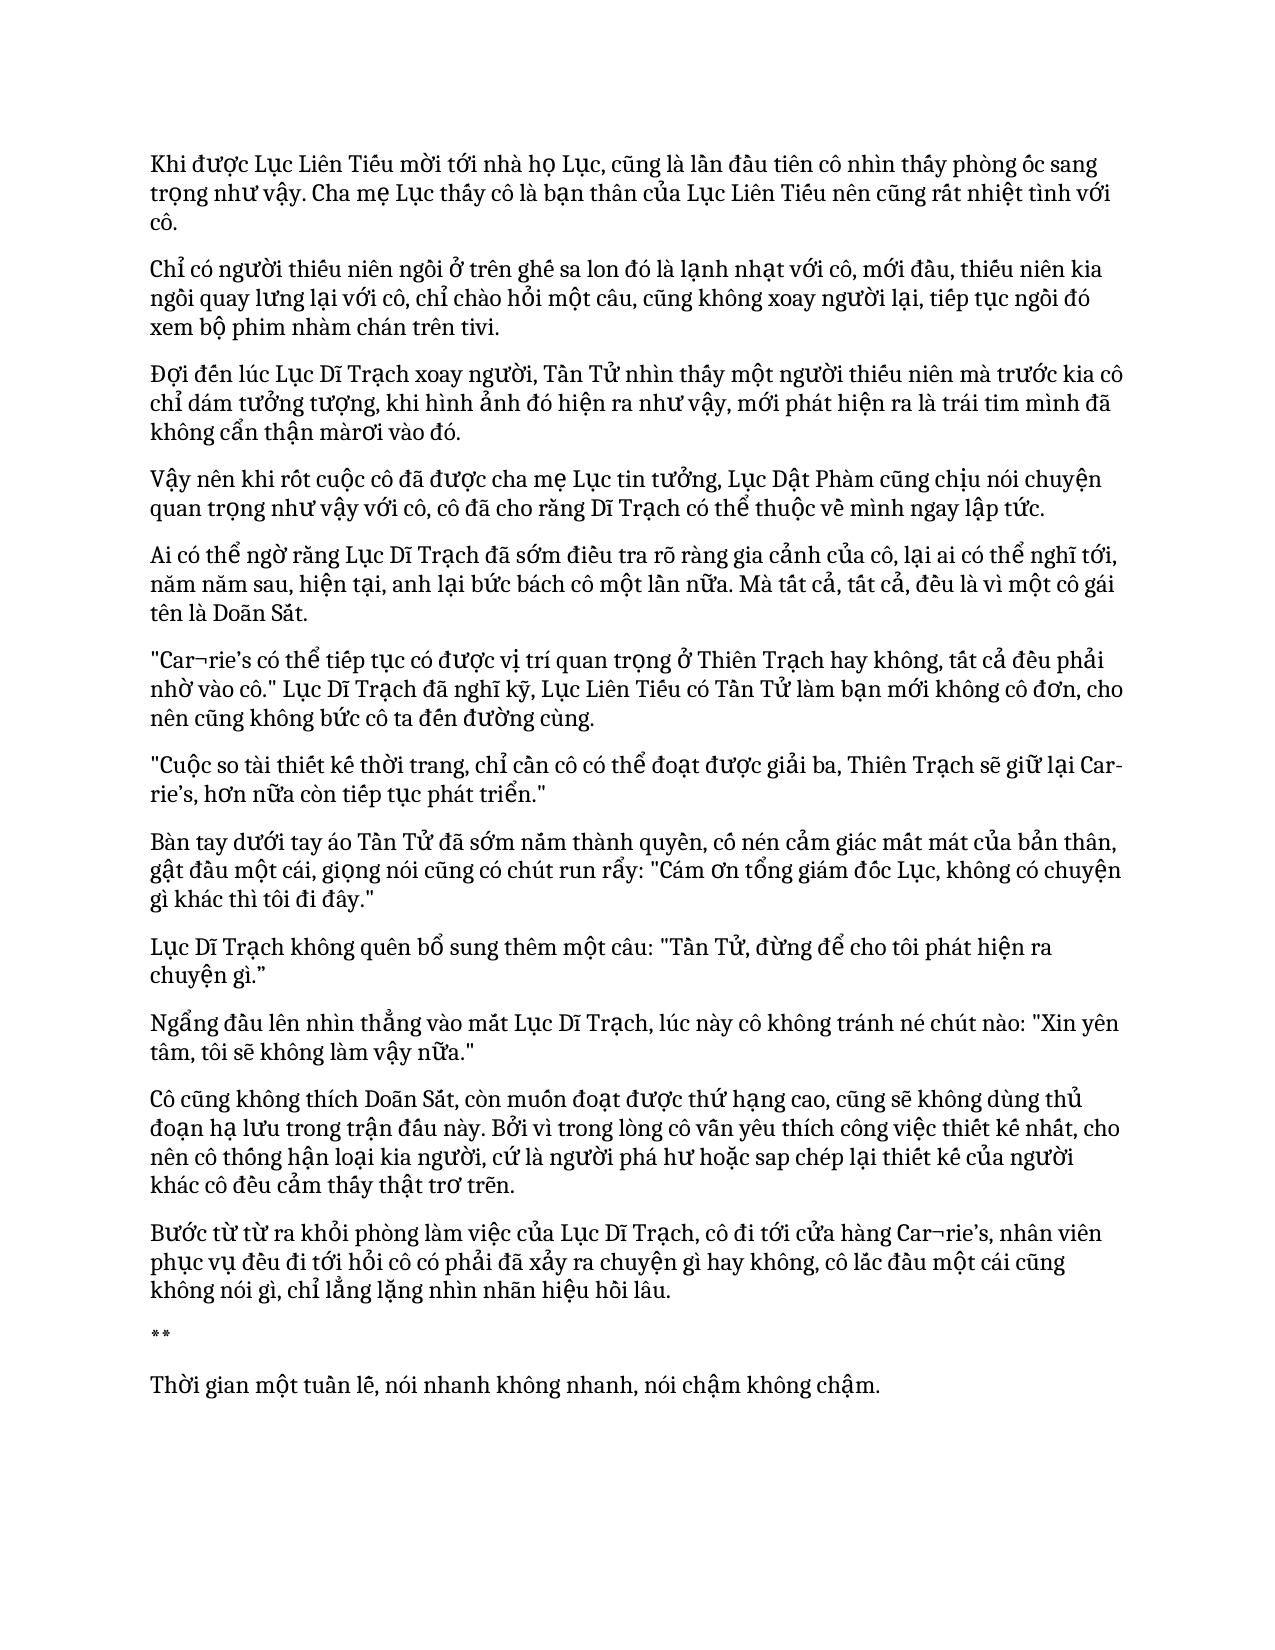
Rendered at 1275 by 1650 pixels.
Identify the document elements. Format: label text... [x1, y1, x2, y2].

text "Car¬rie’s có thể tiếp tục có được vị trí quan trọng ở Thiên Trạch hay không, tất cả đều phải nhờ vào cô." Lục Dĩ Trạch đã nghĩ kỹ, Lục Liên Tiếu có Tần Tử làm bạn mới không cô đơn, cho nên cũng không bức cô ta đến đường cùng. [150, 646, 1125, 732]
text Vậy nên khi rốt cuộc cô đã được cha mẹ Lục tin tưởng, Lục Dật Phàm cũng chịu nói chuyện quan trọng như vậy với cô, cô đã cho rằng Dĩ Trạch có thể thuộc về mình ngay lập tức. [150, 465, 1125, 522]
text "Cuộc so tài thiết kế thời trang, chỉ cần cô có thể đoạt được giải ba, Thiên Trạch sẽ giữ lại Car-rie’s, hơn nữa còn tiếp tục phát triển." [150, 751, 1125, 809]
text Cô cũng không thích Doãn Sắt, còn muốn đoạt được thứ hạng cao, cũng sẽ không dùng thủ đoạn hạ lưu trong trận đấu này. Bởi vì trong lòng cô vẫn yêu thích công việc thiết kế nhất, cho nên cô thống hận loại kia người, cứ là người phá hư hoặc sap chép lại thiết kế của người khác cô đều cảm thấy thật trơ trẽn. [150, 1085, 1125, 1200]
text Thời gian một tuần lễ, nói nhanh không nhanh, nói chậm không chậm. [150, 1371, 1125, 1400]
text Ai có thể ngờ rằng Lục Dĩ Trạch đã sớm điều tra rõ ràng gia cảnh của cô, lại ai có thể nghĩ tới, năm năm sau, hiện tại, anh lại bức bách cô một lần nữa. Mà tất cả, tất cả, đều là vì một cô gái tên là Doãn Sắt. [150, 541, 1125, 627]
text Bàn tay dưới tay áo Tần Tử đã sớm nắm thành quyền, cố nén cảm giác mất mát của bản thân, gật đầu một cái, giọng nói cũng có chút run rẩy: "Cám ơn tổng giám đốc Lục, không có chuyện gì khác thì tôi đi đây." [150, 827, 1125, 914]
text Đợi đến lúc Lục Dĩ Trạch xoay người, Tần Tử nhìn thấy một người thiếu niên mà trước kia cô chỉ dám tưởng tượng, khi hình ảnh đó hiện ra như vậy, mới phát hiện ra là trái tim mình đã không cẩn thận màrơi vào đó. [150, 360, 1125, 446]
text ** [150, 1324, 1125, 1352]
text Ngẩng đầu lên nhìn thẳng vào mắt Lục Dĩ Trạch, lúc này cô không tránh né chút nào: "Xin yên tâm, tôi sẽ không làm vậy nữa." [150, 1009, 1125, 1066]
text Lục Dĩ Trạch không quên bổ sung thêm một câu: "Tần Tử, đừng để cho tôi phát hiện ra chuyện gì.” [150, 932, 1125, 990]
text Bước từ từ ra khỏi phòng làm việc của Lục Dĩ Trạch, cô đi tới cửa hàng Car¬rie’s, nhân viên phục vụ đều đi tới hỏi cô có phải đã xảy ra chuyện gì hay không, cô lắc đầu một cái cũng không nói gì, chỉ lẳng lặng nhìn nhãn hiệu hồi lâu. [150, 1219, 1125, 1305]
text Chỉ có người thiếu niên ngồi ở trên ghế sa lon đó là lạnh nhạt với cô, mới đầu, thiếu niên kia ngồi quay lưng lại với cô, chỉ chào hỏi một câu, cũng không xoay người lại, tiếp tục ngồi đó xem bộ phim nhàm chán trên tivi. [150, 255, 1125, 341]
text Khi được Lục Liên Tiếu mời tới nhà họ Lục, cũng là lần đầu tiên cô nhìn thấy phòng ốc sang trọng như vậy. Cha mẹ Lục thấy cô là bạn thân của Lục Liên Tiếu nên cũng rất nhiệt tình với cô. [150, 150, 1125, 236]
